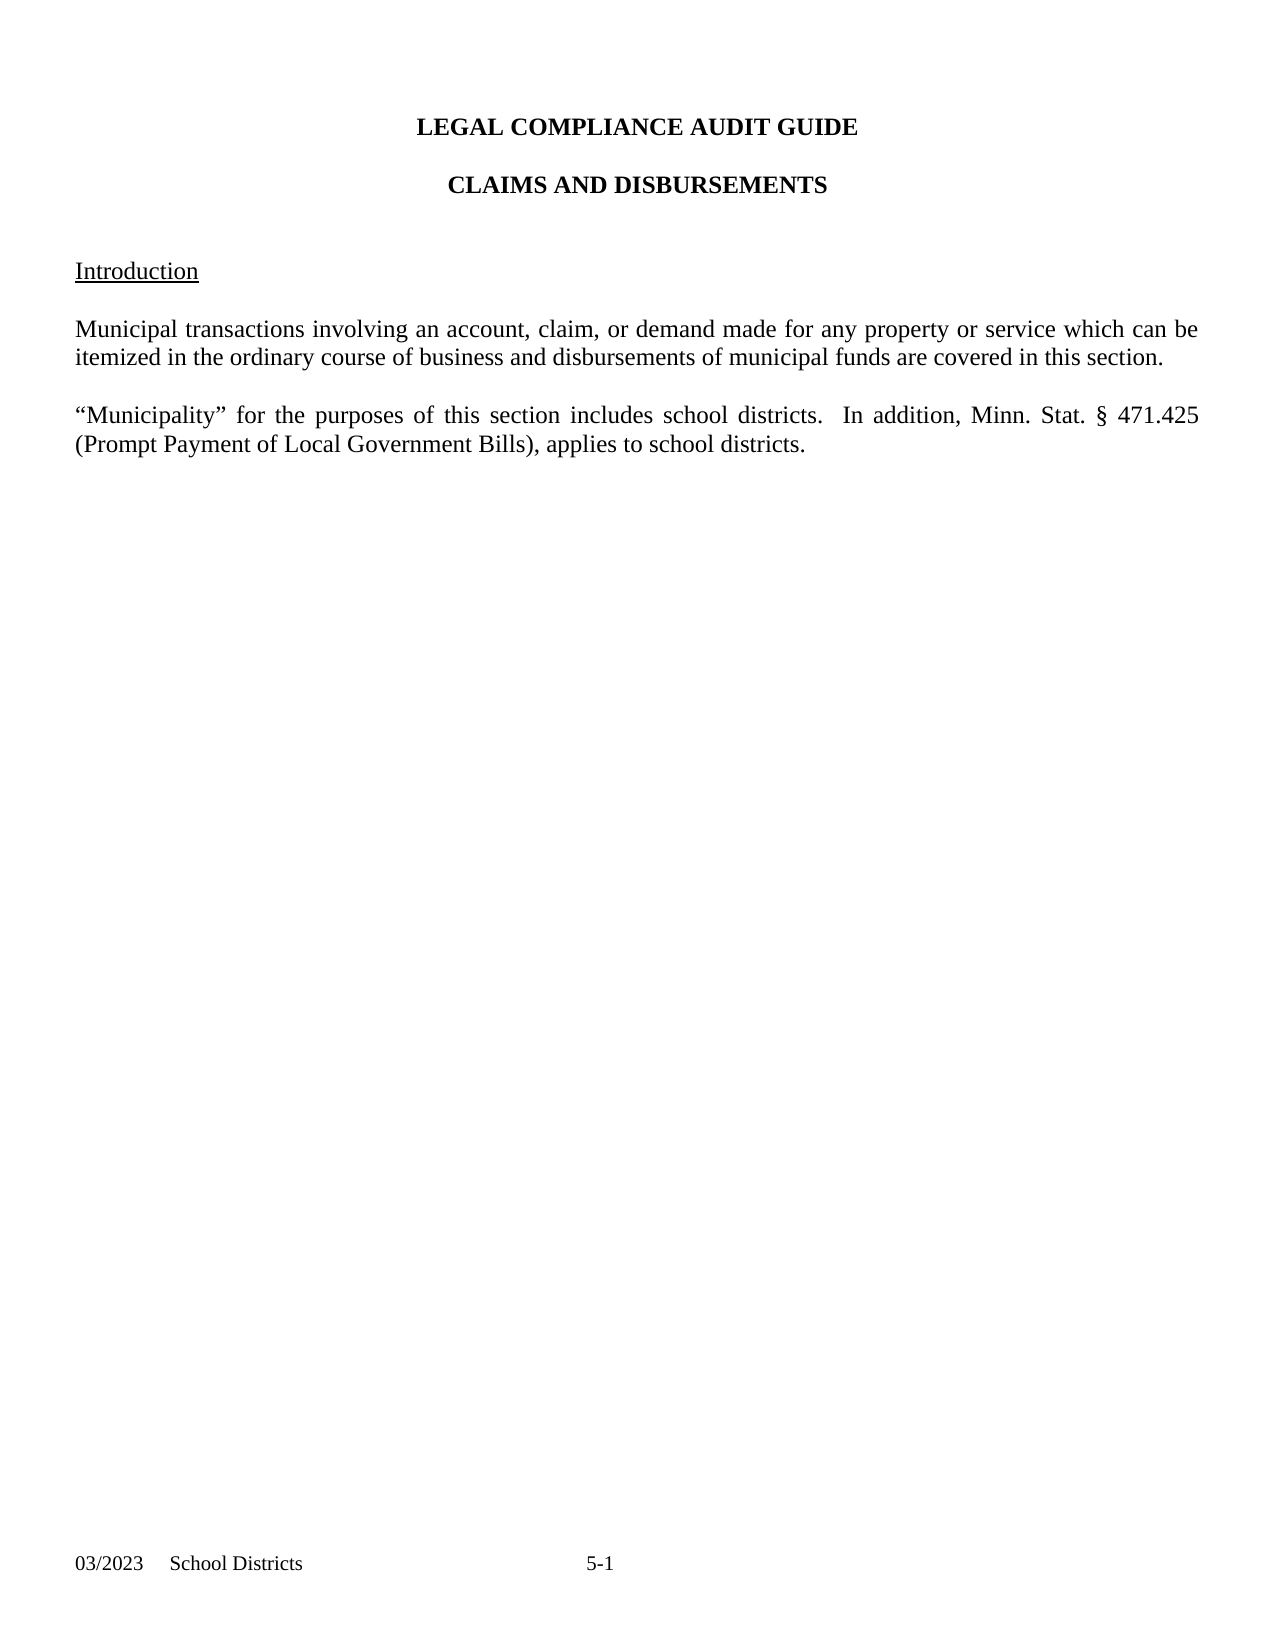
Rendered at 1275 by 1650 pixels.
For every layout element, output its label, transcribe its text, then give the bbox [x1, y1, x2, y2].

text Municipal transactions involving an account, claim, or demand made for any property or service which can be itemized in the ordinary course of business and disbursements of municipal funds are covered in this section. [75, 314, 1200, 371]
text CLAIMS AND DISBURSEMENTS [75, 170, 1200, 199]
text Introduction [75, 256, 1200, 285]
text “Municipality” for the purposes of this section includes school districts. In addition, Minn. Stat. § 471.425 (Prompt Payment of Local Government Bills), applies to school districts. [75, 400, 1200, 457]
text LEGAL COMPLIANCE AUDIT GUIDE [75, 112, 1200, 141]
